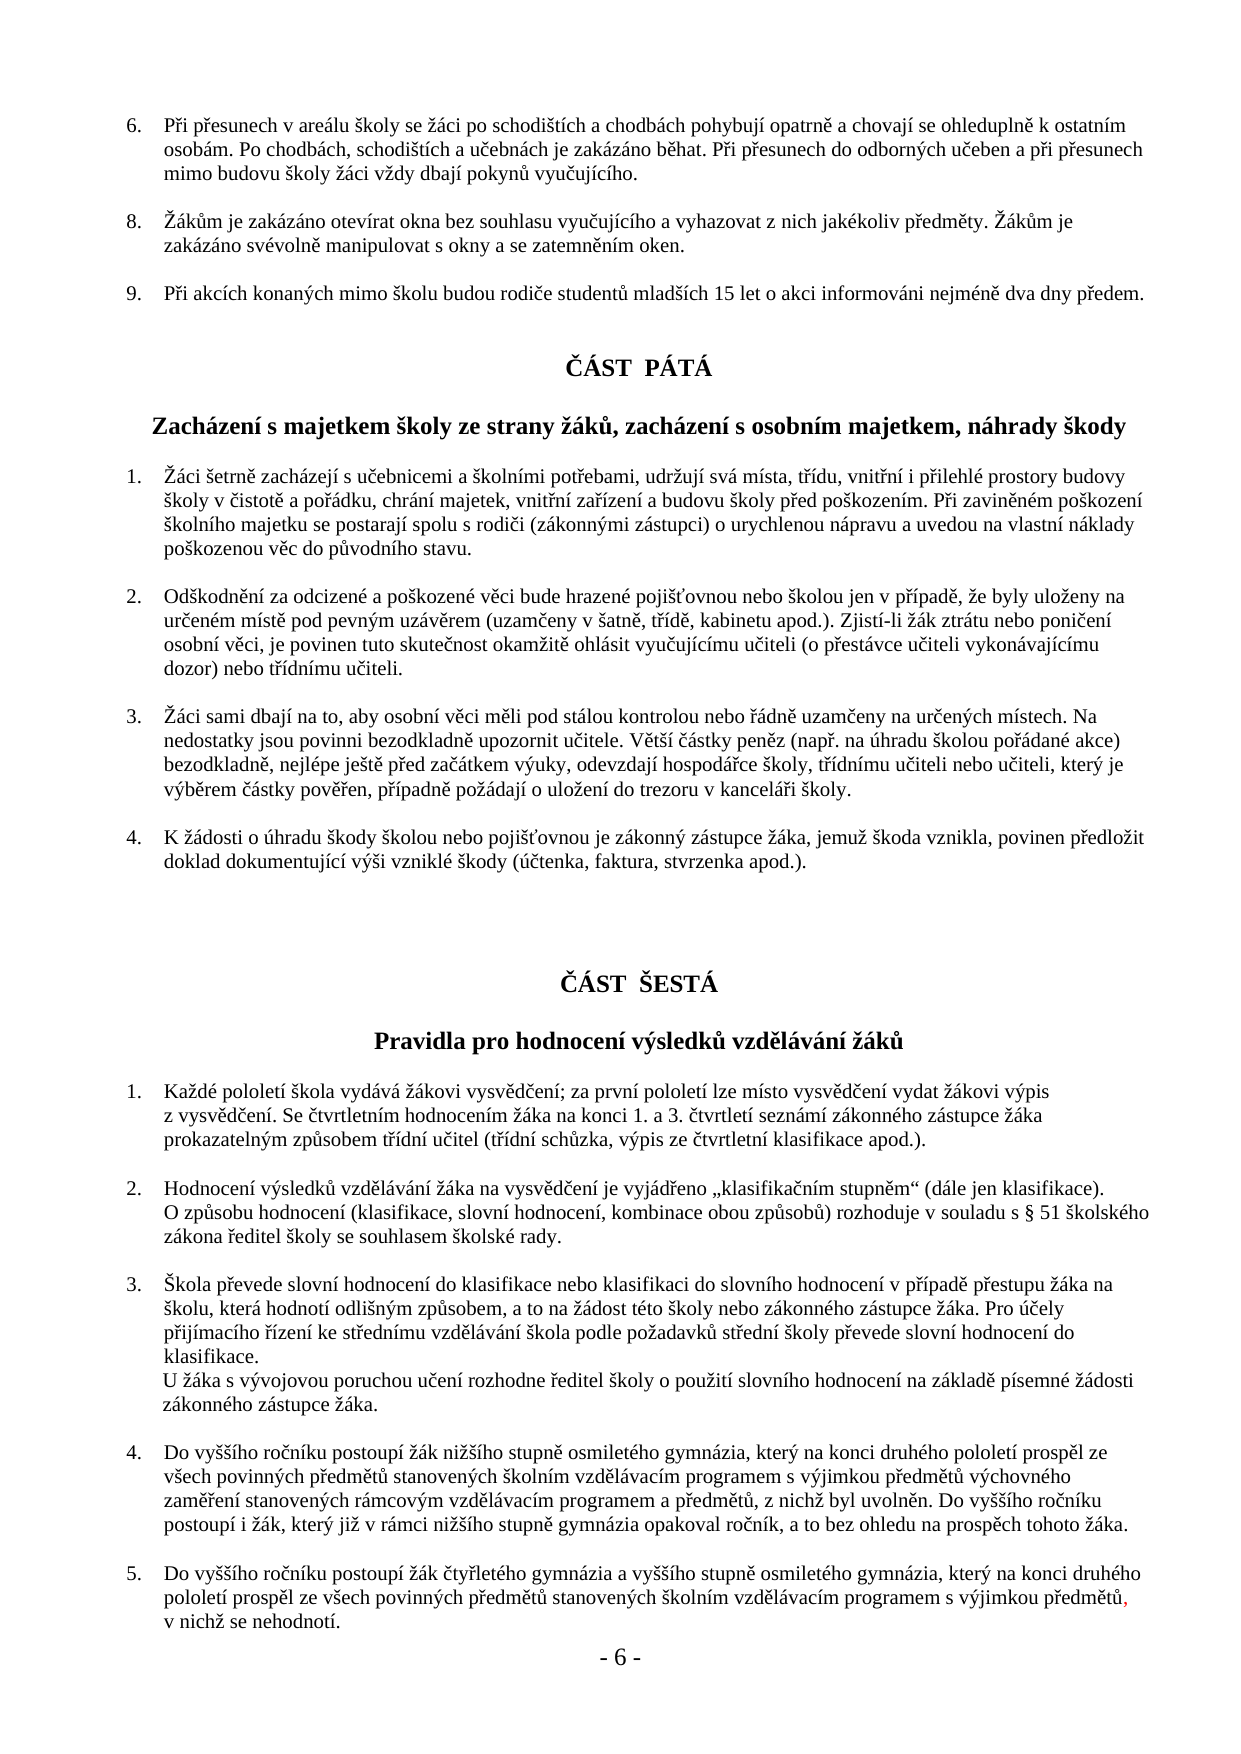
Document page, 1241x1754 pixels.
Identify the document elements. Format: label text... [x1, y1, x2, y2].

list Žáci šetrně zacházejí s učebnicemi a školními potřebami, udržují svá místa, třídu, vnitřní i přilehlé prostory budovy školy v čistotě a pořádku, chrání majetek, vnitřní zařízení a budovu školy před poškozením. Při zaviněném poškození školního majetku se postarají spolu s rodiči (zákonnými zástupci) o urychlenou nápravu a uvedou na vlastní náklady poškozenou věc do původního stavu. [126, 464, 1152, 560]
list Odškodnění za odcizené a poškozené věci bude hrazené pojišťovnou nebo školou jen v případě, že byly uloženy na určeném místě pod pevným uzávěrem (uzamčeny v šatně, třídě, kabinetu apod.). Zjistí-li žák ztrátu nebo poničení osobní věci, je povinen tuto skutečnost okamžitě ohlásit vyučujícímu učiteli (o přestávce učiteli vykonávajícímu dozor) nebo třídnímu učiteli. [126, 584, 1152, 680]
text ČÁST ŠESTÁ [126, 969, 1152, 998]
list Škola převede slovní hodnocení do klasifikace nebo klasifikaci do slovního hodnocení v případě přestupu žáka na školu, která hodnotí odlišným způsobem, a to na žádost této školy nebo zákonného zástupce žáka. Pro účely přijímacího řízení ke střednímu vzdělávání škola podle požadavků střední školy převede slovní hodnocení do klasifikace. [126, 1272, 1152, 1368]
text Zacházení s majetkem školy ze strany žáků, zacházení s osobním majetkem, náhrady škody [126, 411, 1152, 439]
list Žákům je zakázáno otevírat okna bez souhlasu vyučujícího a vyhazovat z nich jakékoliv předměty. Žákům je zakázáno svévolně manipulovat s okny a se zatemněním oken. [126, 209, 1152, 257]
text ČÁST PÁTÁ [126, 353, 1152, 382]
list Do vyššího ročníku postoupí žák nižšího stupně osmiletého gymnázia, který na konci druhého pololetí prospěl ze všech povinných předmětů stanovených školním vzdělávacím programem s výjimkou předmětů výchovného zaměření stanovených rámcovým vzdělávacím programem a předmětů, z nichž byl uvolněn. Do vyššího ročníku postoupí i žák, který již v rámci nižšího stupně gymnázia opakoval ročník, a to bez ohledu na prospěch tohoto žáka. [126, 1440, 1152, 1536]
text Pravidla pro hodnocení výsledků vzdělávání žáků [126, 1026, 1152, 1055]
list Hodnocení výsledků vzdělávání žáka na vysvědčení je vyjádřeno „klasifikačním stupněm“ (dále jen klasifikace). O způsobu hodnocení (klasifikace, slovní hodnocení, kombinace obou způsobů) rozhoduje v souladu s § 51 školského zákona ředitel školy se souhlasem školské rady. [126, 1176, 1152, 1248]
text 6. Při přesunech v areálu školy se žáci po schodištích a chodbách pohybují opatrně a chovají se ohleduplně k ostatním osobám. Po chodbách, schodištích a učebnách je zakázáno běhat. Při přesunech do odborných učeben a při přesunech mimo budovu školy žáci vždy dbají pokynů vyučujícího. [126, 113, 1152, 185]
text U žáka s vývojovou poruchou učení rozhodne ředitel školy o použití slovního hodnocení na základě písemné žádosti zákonného zástupce žáka. [162, 1368, 1152, 1416]
text 4. K žádosti o úhradu škody školou nebo pojišťovnou je zákonný zástupce žáka, jemuž škoda vznikla, povinen předložit doklad dokumentující výši vzniklé škody (účtenka, faktura, stvrzenka apod.). [126, 824, 1152, 873]
list Do vyššího ročníku postoupí žák čtyřletého gymnázia a vyššího stupně osmiletého gymnázia, který na konci druhého pololetí prospěl ze všech povinných předmětů stanovených školním vzdělávacím programem s výjimkou předmětů, v nichž se nehodnotí. [126, 1561, 1152, 1633]
list Každé pololetí škola vydává žákovi vysvědčení; za první pololetí lze místo vysvědčení vydat žákovi výpis z vysvědčení. Se čtvrtletním hodnocením žáka na konci 1. a 3. čtvrtletí seznámí zákonného zástupce žáka prokazatelným způsobem třídní učitel (třídní schůzka, výpis ze čtvrtletní klasifikace apod.). [126, 1079, 1152, 1151]
text 3. Žáci sami dbají na to, aby osobní věci měli pod stálou kontrolou nebo řádně uzamčeny na určených místech. Na nedostatky jsou povinni bezodkladně upozornit učitele. Větší částky peněz (např. na úhradu školou pořádané akce) bezodkladně, nejlépe ještě před začátkem výuky, odevzdají hospodářce školy, třídnímu učiteli nebo učiteli, který je výběrem částky pověřen, případně požádají o uložení do trezoru v kanceláři školy. [126, 704, 1152, 801]
list Při akcích konaných mimo školu budou rodiče studentů mladších 15 let o akci informováni nejméně dva dny předem. [126, 281, 1152, 305]
